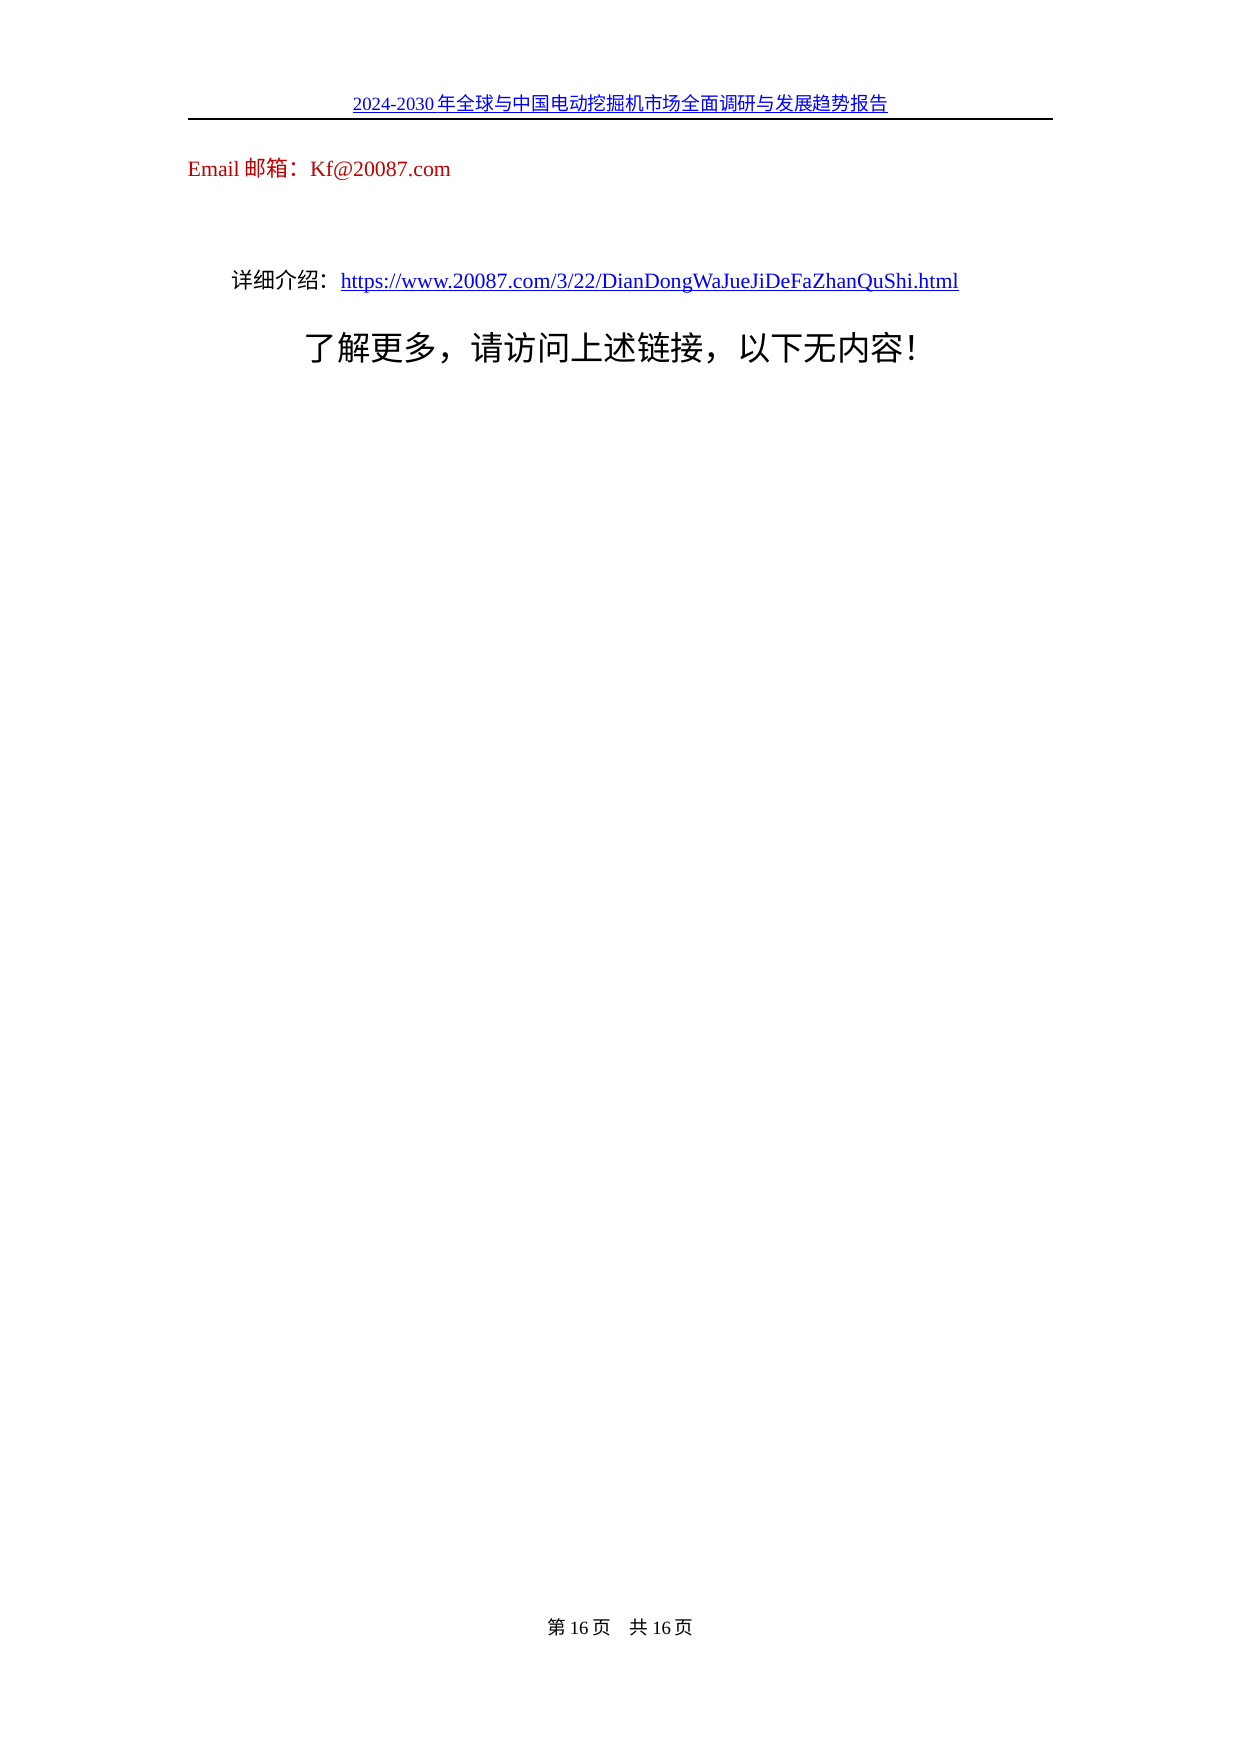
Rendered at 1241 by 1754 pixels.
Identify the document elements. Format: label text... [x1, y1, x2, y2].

text 详细介绍：https://www.20087.com/3/22/DianDongWaJueJiDeFaZhanQuShi.html [187, 263, 1053, 296]
title 了解更多，请访问上述链接，以下无内容！ [187, 313, 1053, 378]
text Email邮箱：Kf@20087.com [187, 150, 1053, 183]
